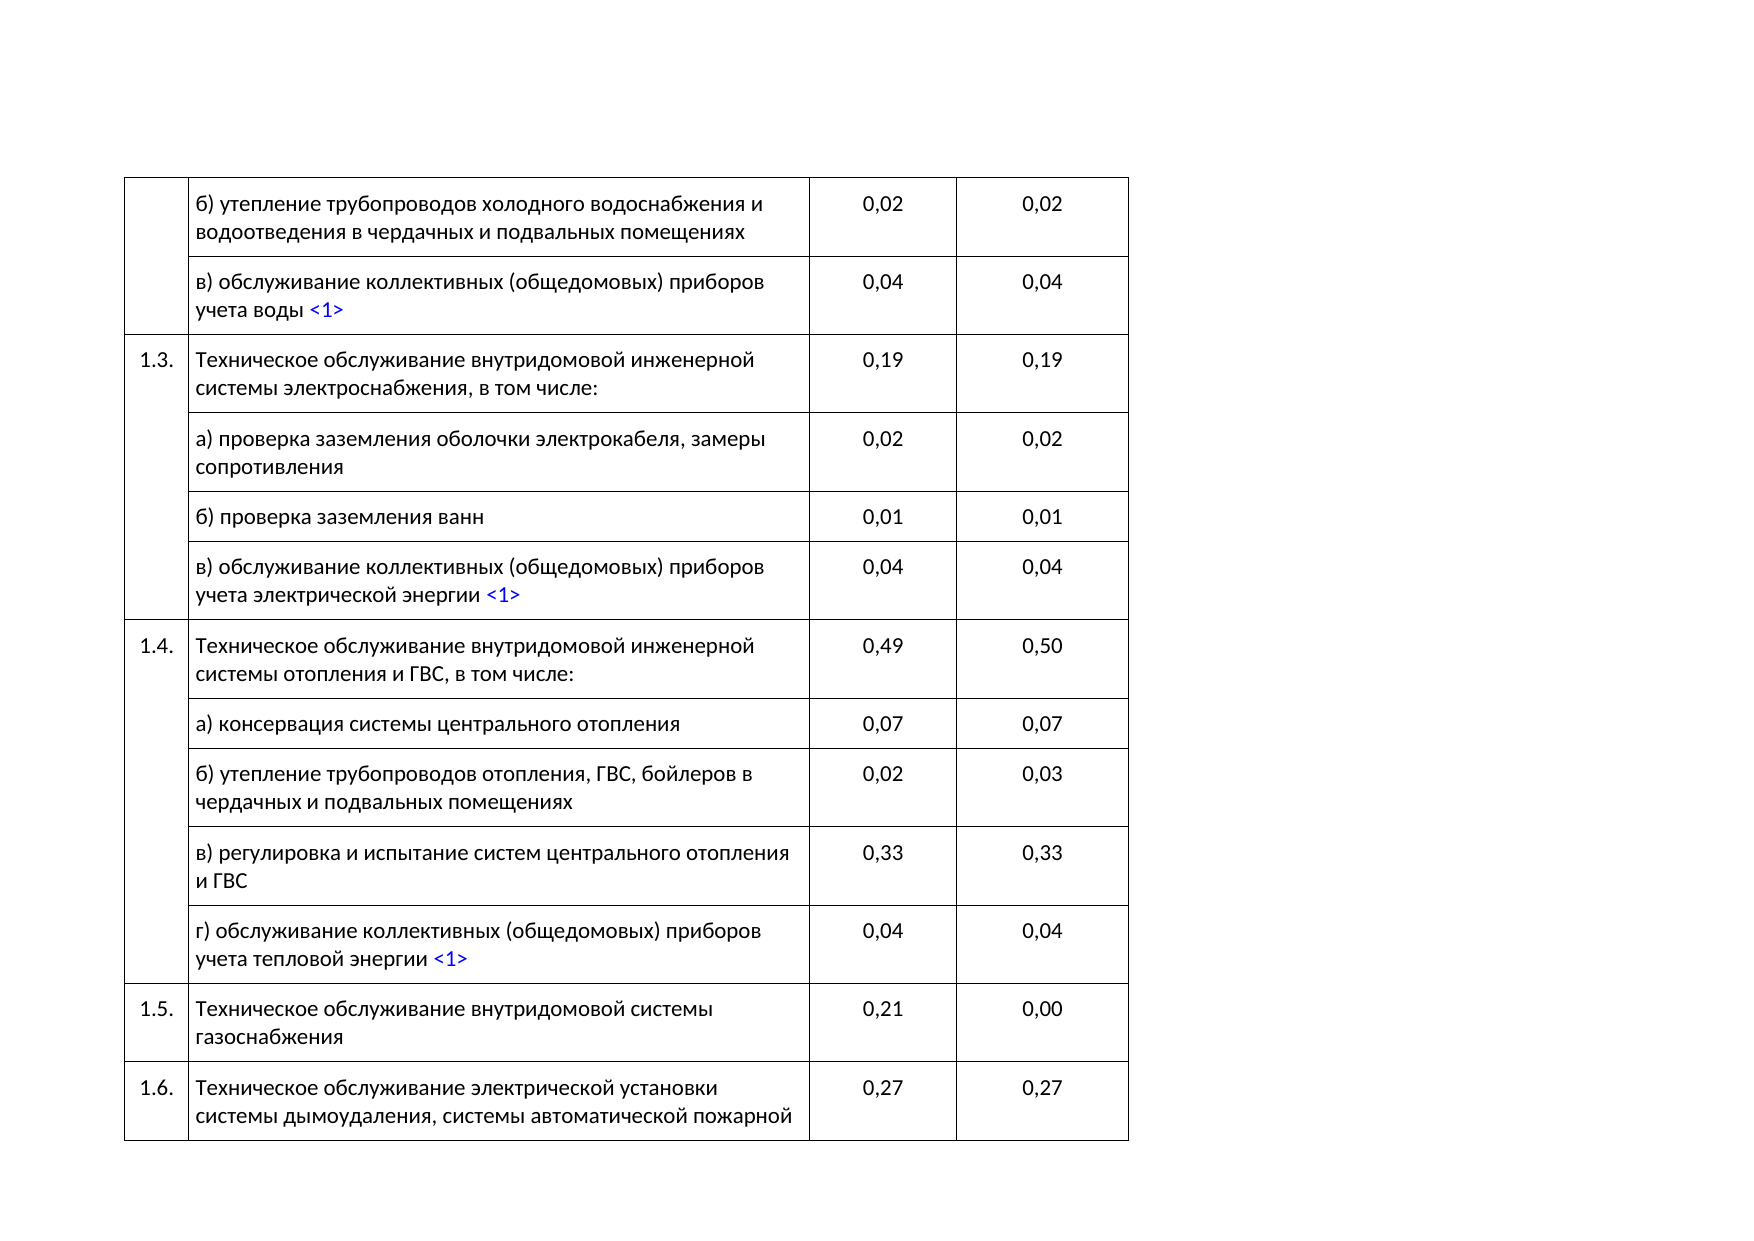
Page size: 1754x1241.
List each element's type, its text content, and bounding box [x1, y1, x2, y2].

table_cell в) обслуживание коллективных (общедомовых) приборов учета воды <1> [189, 257, 809, 334]
table_cell 0,21 [810, 984, 956, 1061]
table_cell 1.3. [125, 335, 188, 619]
table_cell а) проверка заземления оболочки электрокабеля, замеры сопротивления [189, 413, 809, 491]
table_cell 0,04 [957, 542, 1128, 619]
table_cell 1.4. [125, 620, 188, 983]
table_cell 0,03 [957, 749, 1128, 826]
table_cell в) регулировка и испытание систем центрального отопления и ГВС [189, 827, 809, 904]
table_cell 0,02 [957, 178, 1128, 256]
table_cell в) обслуживание коллективных (общедомовых) приборов учета электрической энергии <1> [189, 542, 809, 619]
table_cell Техническое обслуживание внутридомовой системы газоснабжения [189, 984, 809, 1061]
table_cell б) проверка заземления ванн [189, 492, 809, 541]
table_cell 0,02 [957, 413, 1128, 491]
table_cell 0,01 [810, 492, 956, 541]
table_cell 0,27 [957, 1062, 1128, 1139]
table_cell б) утепление трубопроводов холодного водоснабжения и водоотведения в чердачных и подвальных помещениях [189, 178, 809, 256]
table_cell 0,07 [810, 699, 956, 748]
table_cell 0,27 [810, 1062, 956, 1139]
table_cell 0,49 [810, 620, 956, 697]
table_cell 1.6. [125, 1062, 188, 1139]
table_cell 0,04 [957, 906, 1128, 983]
table_cell 1.5. [125, 984, 188, 1061]
table_cell 0,04 [810, 906, 956, 983]
table_cell б) утепление трубопроводов отопления, ГВС, бойлеров в чердачных и подвальных помещениях [189, 749, 809, 826]
table_cell 0,33 [810, 827, 956, 904]
table_cell 0,00 [957, 984, 1128, 1061]
table_cell 0,01 [957, 492, 1128, 541]
table_cell 0,19 [957, 335, 1128, 412]
table_cell 0,04 [810, 257, 956, 334]
table_cell 0,33 [957, 827, 1128, 904]
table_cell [189, 1062, 809, 1139]
table_cell 0,04 [810, 542, 956, 619]
table_cell г) обслуживание коллективных (общедомовых) приборов учета тепловой энергии <1> [189, 906, 809, 983]
table_cell 0,02 [810, 749, 956, 826]
table_cell Техническое обслуживание внутридомовой инженерной системы отопления и ГВС, в том числе: [189, 620, 809, 697]
table_cell 0,04 [957, 257, 1128, 334]
table_cell а) консервация системы центрального отопления [189, 699, 809, 748]
table_cell 0,50 [957, 620, 1128, 697]
table_cell 0,07 [957, 699, 1128, 748]
table_cell 0,02 [810, 178, 956, 256]
table_cell 0,19 [810, 335, 956, 412]
table_cell 0,02 [810, 413, 956, 491]
table_cell Техническое обслуживание внутридомовой инженерной системы электроснабжения, в том числе: [189, 335, 809, 412]
